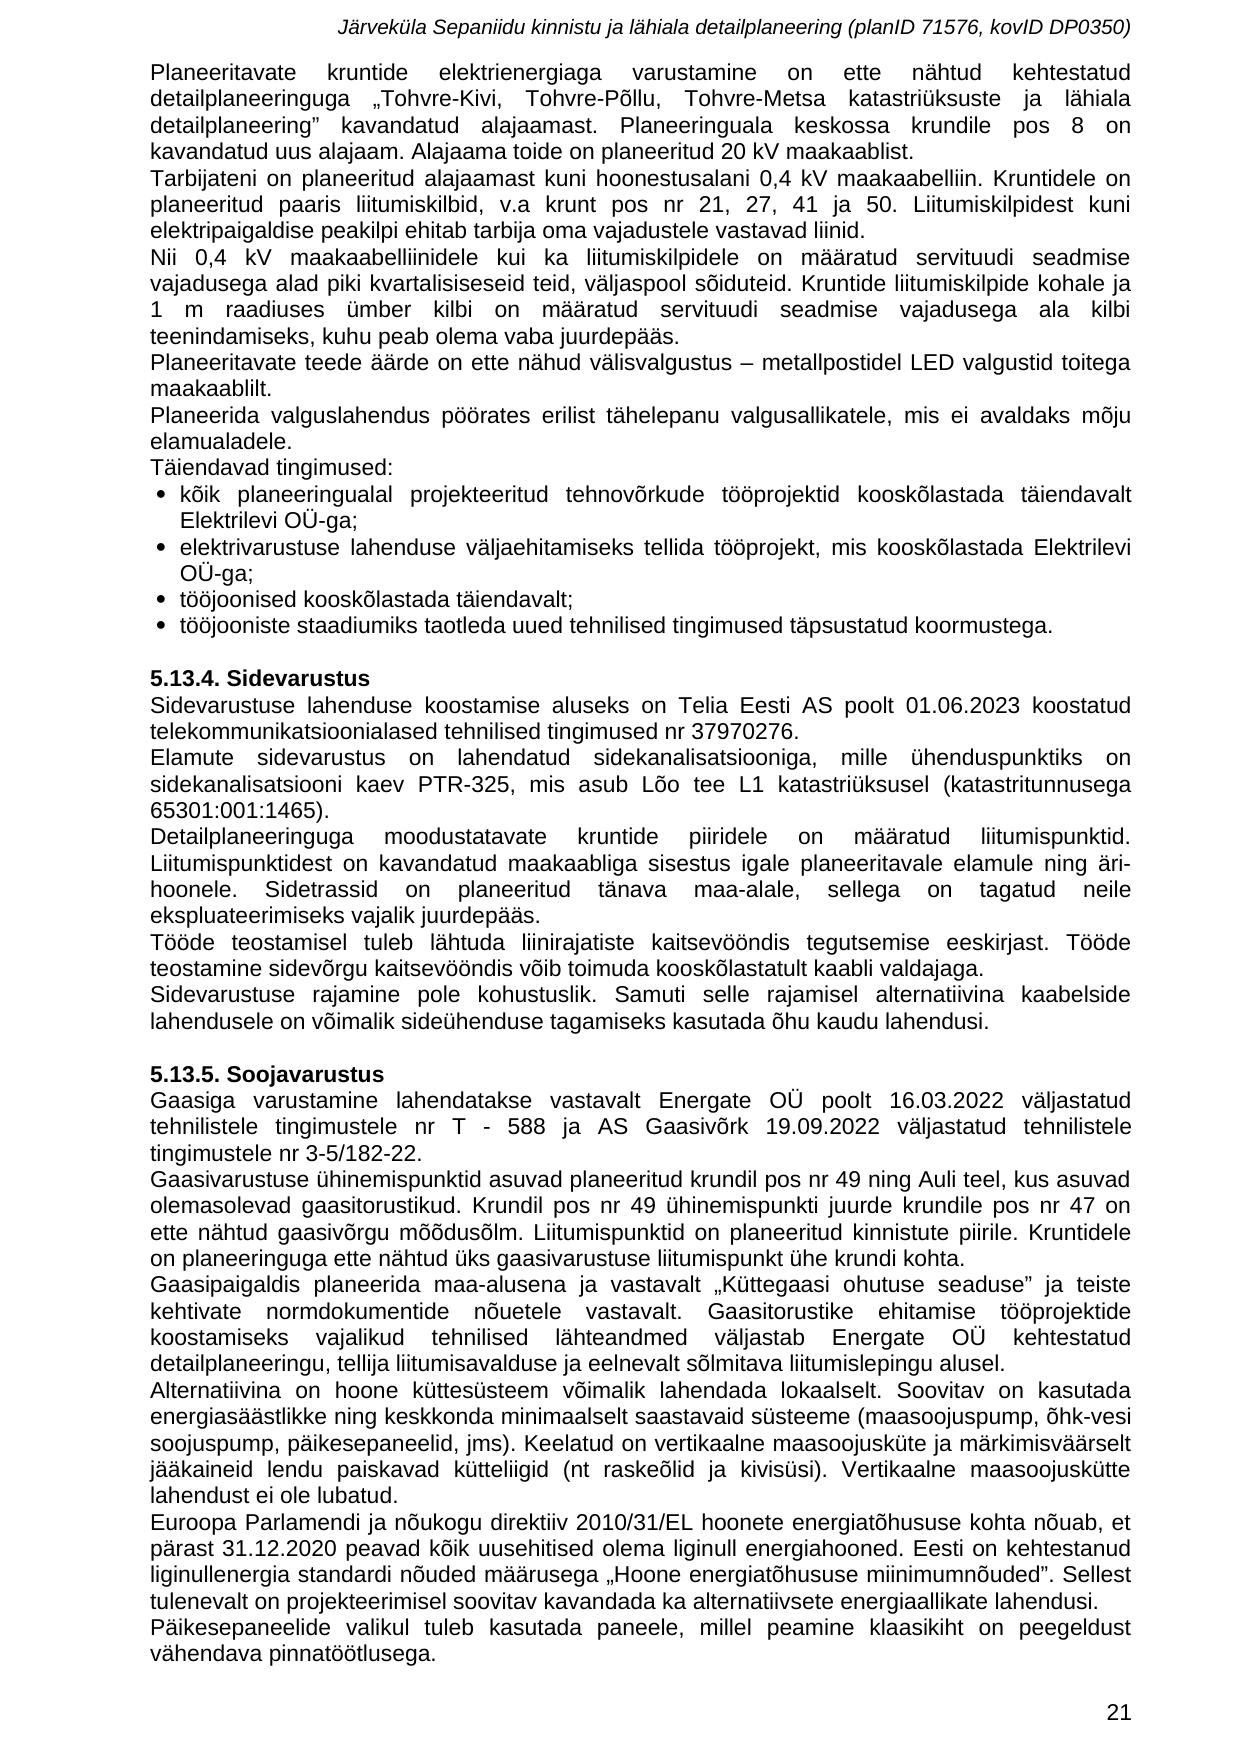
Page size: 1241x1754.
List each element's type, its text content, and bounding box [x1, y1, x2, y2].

list elektrivarustuse lahenduse väljaehitamiseks tellida tööprojekt, mis kooskõlastada Elektrilevi OÜ-ga; [157, 533, 1132, 586]
subtitle Soojavarustus [150, 1061, 1132, 1087]
text Planeeritavate kruntide elektrienergiaga varustamine on ette nähtud kehtestatud detailplaneeringuga „Tohvre-Kivi, Tohvre-Põllu, Tohvre-Metsa katastriüksuste ja lähiala detailplaneering” kavandatud alajaamast. Planeeringuala keskossa krundile pos 8 on kavandatud uus alajaam. Alajaama toide on planeeritud 20 kV maakaablist. [150, 59, 1132, 164]
text Planeeritavate teede äärde on ette nähud välisvalgustus – metallpostidel LED valgustid toitega maakaablilt. [150, 349, 1132, 402]
text Alternatiivina on hoone küttesüsteem võimalik lahendada lokaalselt. Soovitav on kasutada energiasäästlikke ning keskkonda minimaalselt saastavaid süsteeme (maasoojuspump, õhk-vesi soojuspump, päikesepaneelid, jms). Keelatud on vertikaalne maasoojusküte ja märkimisväärselt jääkaineid lendu paiskavad kütteliigid (nt raskeõlid ja kivisüsi). Vertikaalne maasoojuskütte lahendust ei ole lubatud. [150, 1377, 1132, 1508]
list kõik planeeringualal projekteeritud tehnovõrkude tööprojektid kooskõlastada täiendavalt Elektrilevi OÜ-ga; [157, 481, 1132, 533]
text Tööde teostamisel tuleb lähtuda liinirajatiste kaitsevööndis tegutsemise eeskirjast. Tööde teostamine sidevõrgu kaitsevööndis võib toimuda kooskõlastatult kaabli valdajaga. [150, 929, 1132, 981]
text Elamute sidevarustus on lahendatud sidekanalisatsiooniga, mille ühenduspunktiks on sidekanalisatsiooni kaev PTR-325, mis asub Lõo tee L1 katastriüksusel (katastritunnusega 65301:001:1465). [150, 744, 1132, 823]
text Euroopa Parlamendi ja nõukogu direktiiv 2010/31/EL hoonete energiatõhususe kohta nõuab, et pärast 31.12.2020 peavad kõik uusehitised olema liginull energiahooned. Eesti on kehtestanud liginullenergia standardi nõuded määrusega „Hoone energiatõhususe miinimumnõuded”. Sellest tulenevalt on projekteerimisel soovitav kavandada ka alternatiivsete energiaallikate lahendusi. [150, 1508, 1132, 1614]
text Päikesepaneelide valikul tuleb kasutada paneele, millel peamine klaasikiht on peegeldust vähendava pinnatöötlusega. [150, 1614, 1132, 1667]
text Tarbijateni on planeeritud alajaamast kuni hoonestusalani 0,4 kV maakaabelliin. Kruntidele on planeeritud paaris liitumiskilbid, v.a krunt pos nr 21, 27, 41 ja 50. Liitumiskilpidest kuni elektripaigaldise peakilpi ehitab tarbija oma vajadustele vastavad liinid. [150, 164, 1132, 243]
text Nii 0,4 kV maakaabelliinidele kui ka liitumiskilpidele on määratud servituudi seadmise vajadusega alad piki kvartalisiseseid teid, väljaspool sõiduteid. Kruntide liitumiskilpide kohale ja 1 m raadiuses ümber kilbi on määratud servituudi seadmise vajadusega ala kilbi teenindamiseks, kuhu peab olema vaba juurdepääs. [150, 243, 1132, 349]
text Täiendavad tingimused: [150, 454, 1132, 481]
text Gaasipaigaldis planeerida maa-alusena ja vastavalt „Küttegaasi ohutuse seaduse” ja teiste kehtivate normdokumentide nõuetele vastavalt. Gaasitorustike ehitamise tööprojektide koostamiseks vajalikud tehnilised lähteandmed väljastab Energate OÜ kehtestatud detailplaneeringu, tellija liitumisavalduse ja eelnevalt sõlmitava liitumislepingu alusel. [150, 1271, 1132, 1377]
text Gaasivarustuse ühinemispunktid asuvad planeeritud krundil pos nr 49 ning Auli teel, kus asuvad olemasolevad gaasitorustikud. Krundil pos nr 49 ühinemispunkti juurde krundile pos nr 47 on ette nähtud gaasivõrgu mõõdusõlm. Liitumispunktid on planeeritud kinnistute piirile. Kruntidele on planeeringuga ette nähtud üks gaasivarustuse liitumispunkt ühe krundi kohta. [150, 1166, 1132, 1271]
text Planeerida valguslahendus pöörates erilist tähelepanu valgusallikatele, mis ei avaldaks mõju elamualadele. [150, 402, 1132, 454]
list tööjoonised kooskõlastada täiendavalt; [157, 586, 1132, 612]
subtitle Sidevarustus [150, 665, 1132, 692]
text Detailplaneeringuga moodustatavate kruntide piiridele on määratud liitumispunktid. Liitumispunktidest on kavandatud maakaabliga sisestus igale planeeritavale elamule ning äri- hoonele. Sidetrassid on planeeritud tänava maa-alale, sellega on tagatud neile ekspluateerimiseks vajalik juurdepääs. [150, 823, 1132, 929]
text Sidevarustuse rajamine pole kohustuslik. Samuti selle rajamisel alternatiivina kaabelside lahendusele on võimalik sideühenduse tagamiseks kasutada õhu kaudu lahendusi. [150, 981, 1132, 1034]
text Sidevarustuse lahenduse koostamise aluseks on Telia Eesti AS poolt 01.06.2023 koostatud telekommunikatsioonialased tehnilised tingimused nr 37970276. [150, 692, 1132, 744]
list tööjooniste staadiumiks taotleda uued tehnilised tingimused täpsustatud koormustega. [157, 612, 1132, 639]
text Gaasiga varustamine lahendatakse vastavalt Energate OÜ poolt 16.03.2022 väljastatud tehnilistele tingimustele nr T - 588 ja AS Gaasivõrk 19.09.2022 väljastatud tehnilistele tingimustele nr 3-5/182-22. [150, 1087, 1132, 1166]
